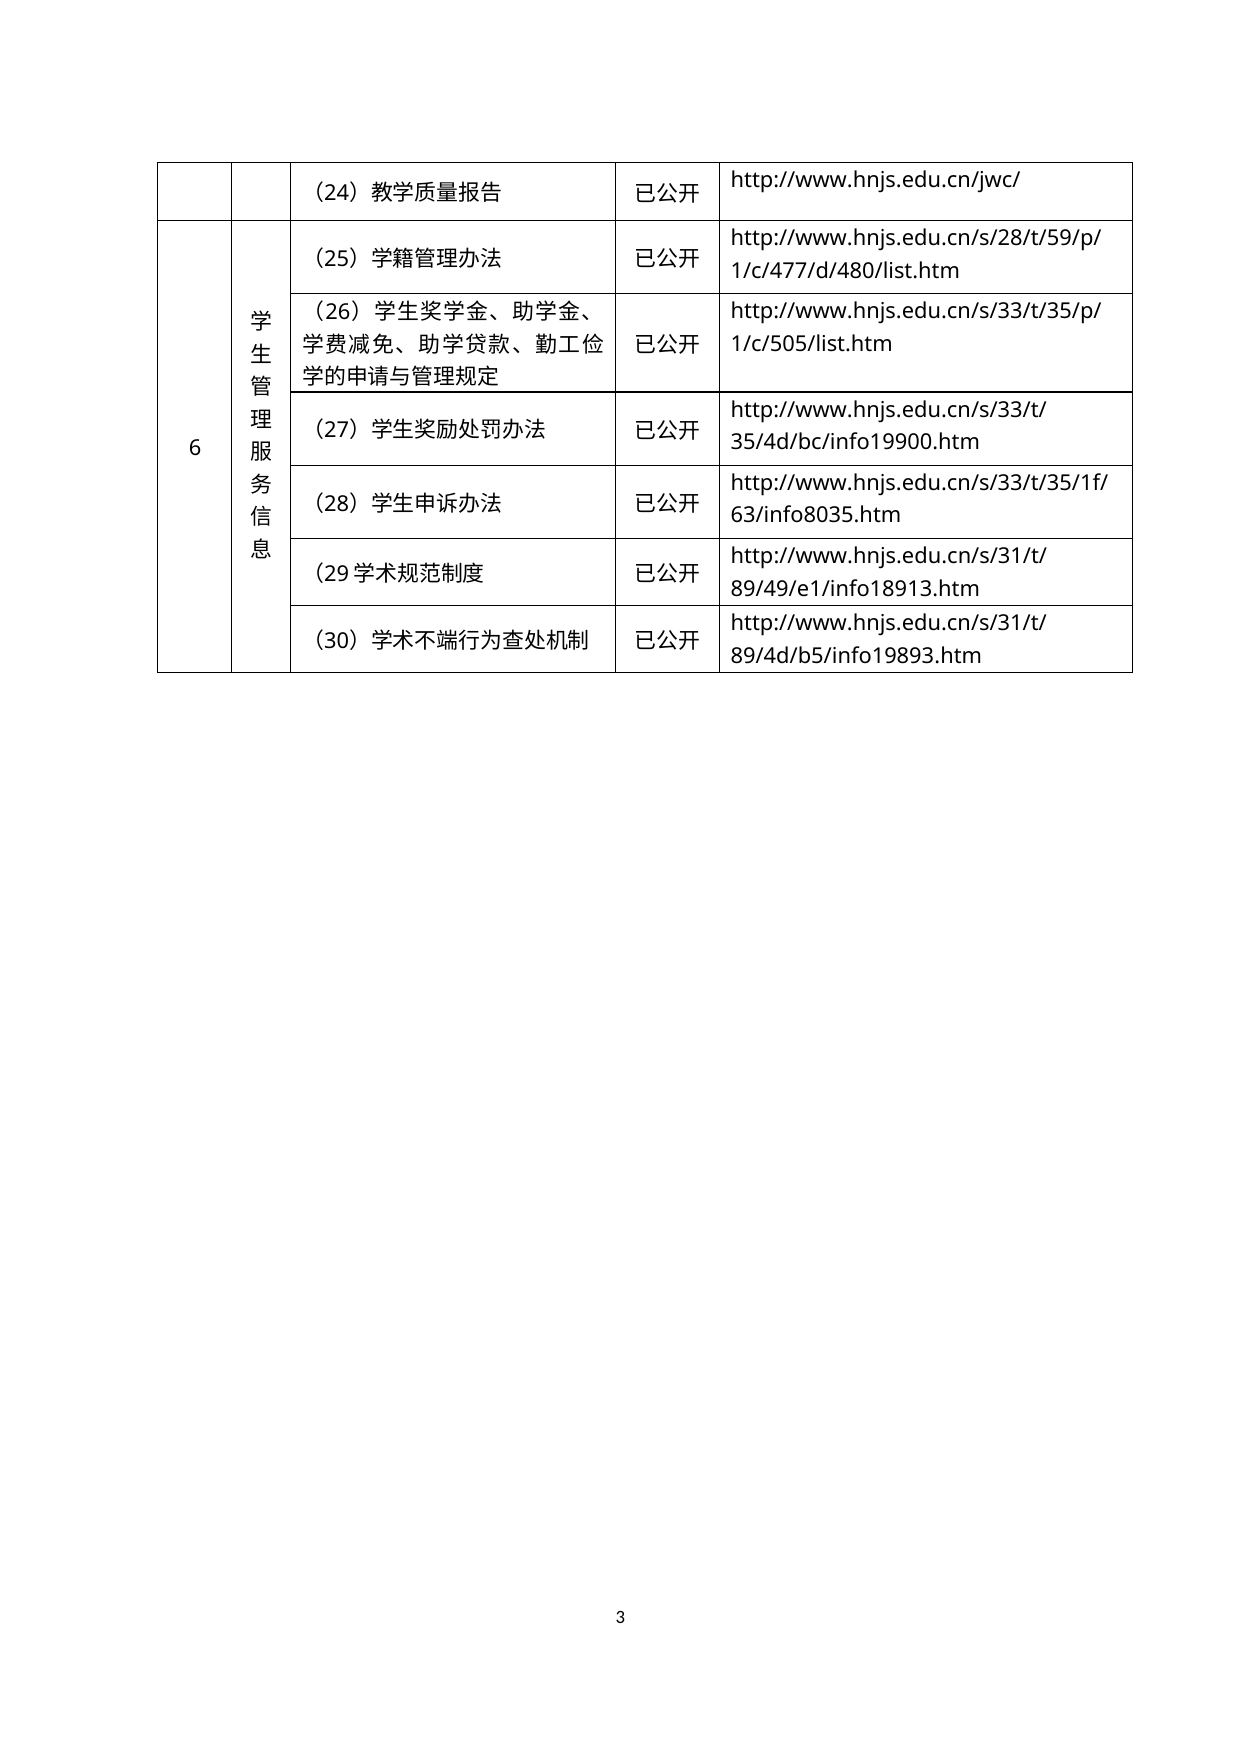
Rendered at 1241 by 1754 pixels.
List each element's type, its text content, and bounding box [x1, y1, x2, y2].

table_cell 已公开 [616, 539, 719, 605]
table_cell （28）学生申诉办法 [291, 466, 615, 538]
table_cell 已公开 [616, 221, 719, 293]
table_cell （25）学籍管理办法 [291, 221, 615, 293]
table_cell （27）学生奖励处罚办法 [291, 393, 615, 464]
table_cell 已公开 [616, 393, 719, 464]
table_cell （29学术规范制度 [291, 539, 615, 605]
table_cell 已公开 [616, 466, 719, 538]
table_cell http://www.hnjs.edu.cn/s/33/t/35/1f/63/info8035.htm [720, 466, 1132, 538]
table_cell http://www.hnjs.edu.cn/s/31/t/89/49/e1/info18913.htm [720, 539, 1132, 605]
table_cell http://www.hnjs.edu.cn/s/28/t/59/p/1/c/477/d/480/list.htm [720, 221, 1132, 293]
table_cell 学生管理服务信息 [232, 221, 290, 672]
table_cell （30）学术不端行为查处机制 [291, 606, 615, 672]
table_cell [720, 163, 1132, 220]
table_cell 已公开 [616, 163, 719, 220]
table_cell http://www.hnjs.edu.cn/s/33/t/35/4d/bc/info19900.htm [720, 393, 1132, 464]
table_cell http://www.hnjs.edu.cn/s/33/t/35/p/1/c/505/list.htm [720, 294, 1132, 391]
table_cell http://www.hnjs.edu.cn/s/31/t/89/4d/b5/info19893.htm [720, 606, 1132, 672]
table_cell （26）学生奖学金、助学金、学费减免、助学贷款、勤工俭学的申请与管理规定 [291, 294, 615, 391]
table_cell （24）教学质量报告 [291, 163, 615, 220]
table_cell 6 [158, 221, 231, 672]
table_cell 已公开 [616, 606, 719, 672]
table_cell 已公开 [616, 294, 719, 391]
